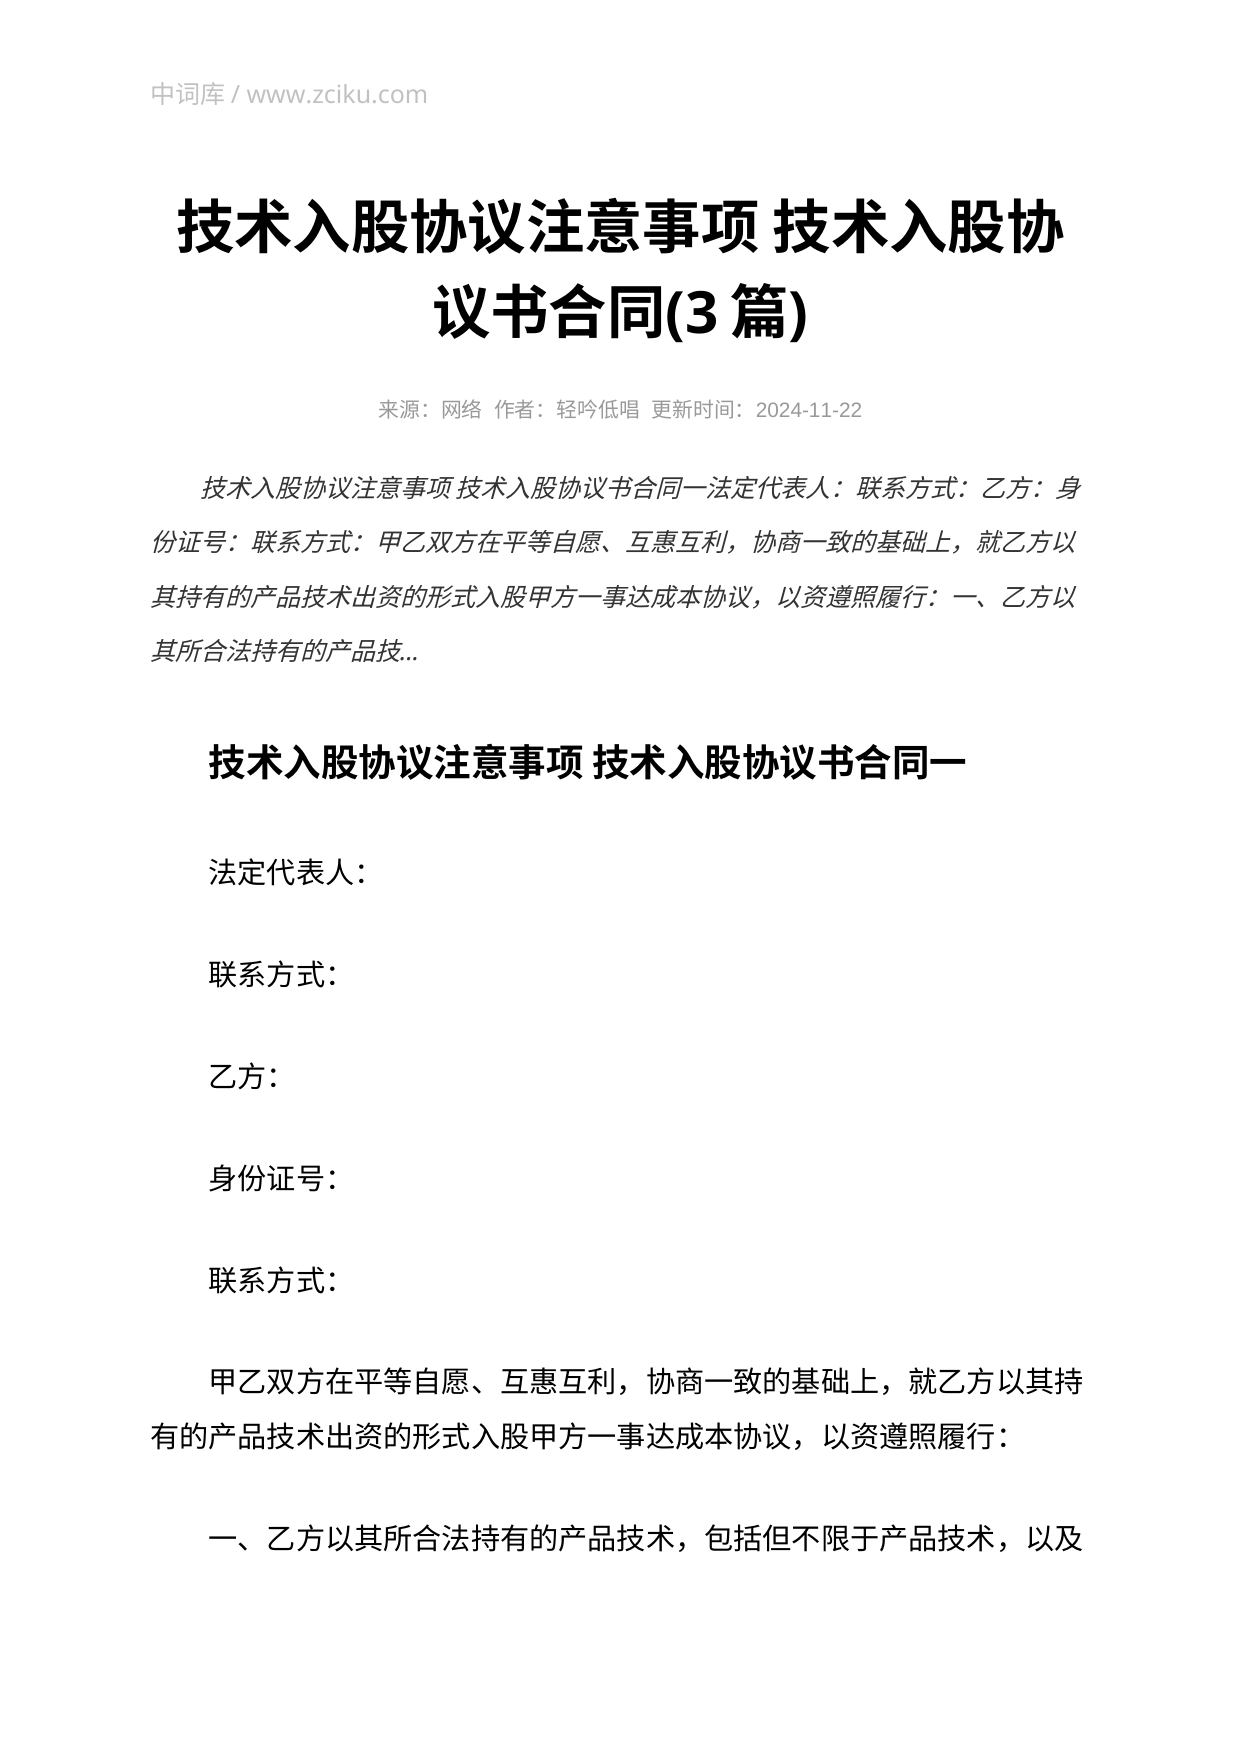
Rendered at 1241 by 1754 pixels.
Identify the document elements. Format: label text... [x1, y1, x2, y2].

text 身份证号： [150, 1155, 1090, 1198]
text 法定代表人： [150, 850, 1090, 892]
text 联系方式： [150, 1257, 1090, 1299]
text 技术入股协议注意事项 技术入股协议书合同一法定代表人：联系方式：乙方：身份证号：联系方式：甲乙双方在平等自愿、互惠互利，协商一致的基础上，就乙方以其持有的产品技术出资的形式入股甲方一事达成本协议，以资遵照履行：一、乙方以其所合法持有的产品技... [150, 468, 1090, 668]
subtitle 技术入股协议注意事项 技术入股协议书合同(3篇) [150, 181, 1090, 351]
text 联系方式： [150, 952, 1090, 994]
text 乙方： [150, 1053, 1090, 1096]
text 甲乙双方在平等自愿、互惠互利，协商一致的基础上，就乙方以其持有的产品技术出资的形式入股甲方一事达成本协议，以资遵照履行： [150, 1359, 1090, 1456]
text 来源：网络 作者：轻吟低唱 更新时间：2024-11-22 [150, 397, 1090, 421]
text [150, 1516, 1090, 1558]
text 技术入股协议注意事项 技术入股协议书合同一 [150, 733, 1090, 787]
